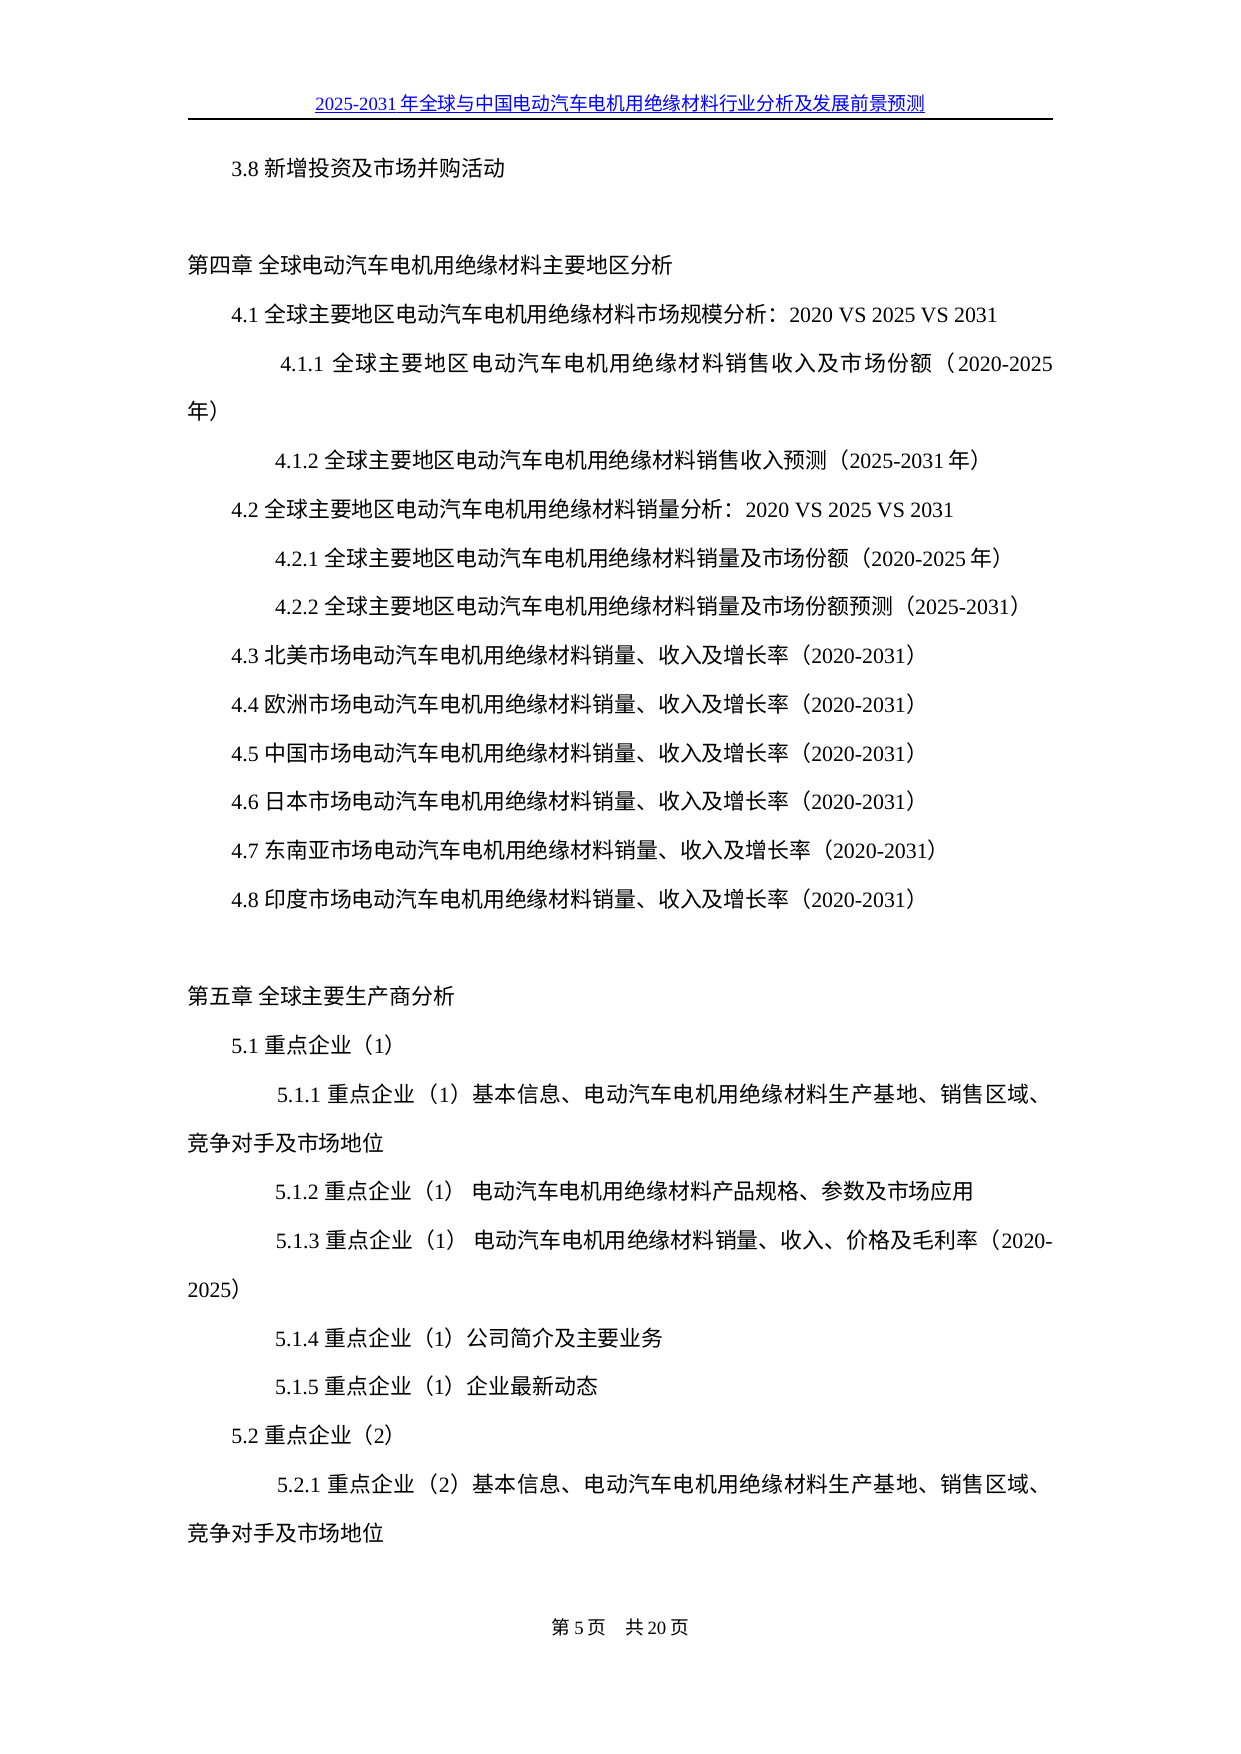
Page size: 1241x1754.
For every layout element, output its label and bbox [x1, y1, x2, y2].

text [187, 150, 1053, 1548]
